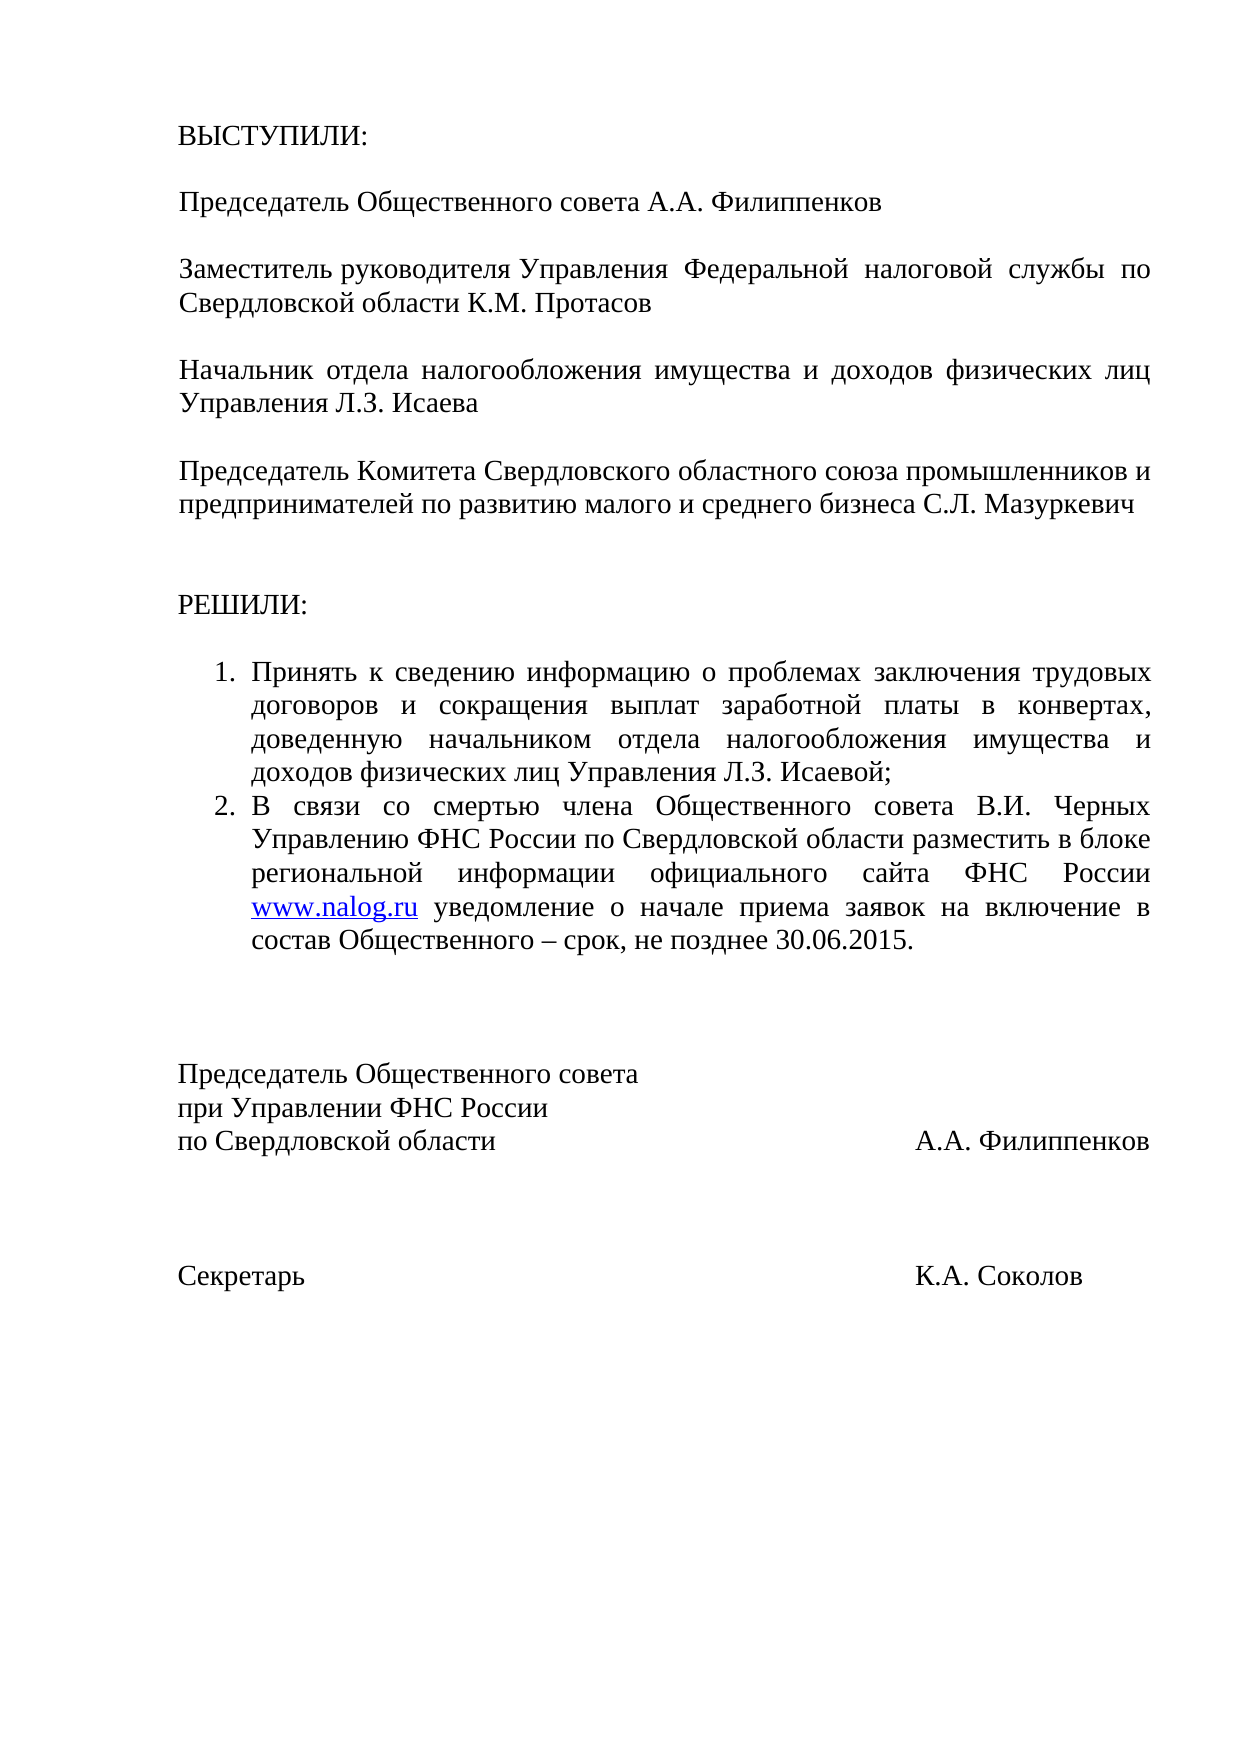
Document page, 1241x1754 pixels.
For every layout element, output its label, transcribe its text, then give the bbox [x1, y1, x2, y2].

text Начальник отдела налогообложения имущества и доходов физических лиц Управления Л.З. Исаева [179, 352, 1152, 419]
text Председатель Комитета Свердловского областного союза промышленников и предпринимателей по развитию малого и среднего бизнеса С.Л. Мазуркевич [179, 453, 1152, 520]
text Заместитель руководителя Управления Федеральной налоговой службы по Свердловской области К.М. Протасов [179, 251, 1152, 318]
text РЕШИЛИ: [177, 587, 1152, 620]
list В связи со смертью члена Общественного совета В.И. Черных Управлению ФНС России по Свердловской области разместить в блоке региональной информации официального сайта ФНС России www.nalog.ru уведомление о начале приема заявок на включение в состав Общественного – срок, не позднее 30.06.2015. [214, 788, 1152, 956]
text Председатель Общественного совета [177, 1056, 1152, 1090]
text при Управлении ФНС России [177, 1090, 1152, 1123]
list Принять к сведению информацию о проблемах заключения трудовых договоров и сокращения выплат заработной платы в конвертах, доведенную начальником отдела налогообложения имущества и доходов физических лиц Управления Л.З. Исаевой; [214, 654, 1152, 788]
text Председатель Общественного совета А.А. Филиппенков [179, 184, 1152, 218]
text Секретарь К.А. Соколов [177, 1258, 1152, 1291]
text ВЫСТУПИЛИ: [177, 118, 1152, 152]
text по Свердловской области А.А. Филиппенков [177, 1123, 1152, 1157]
